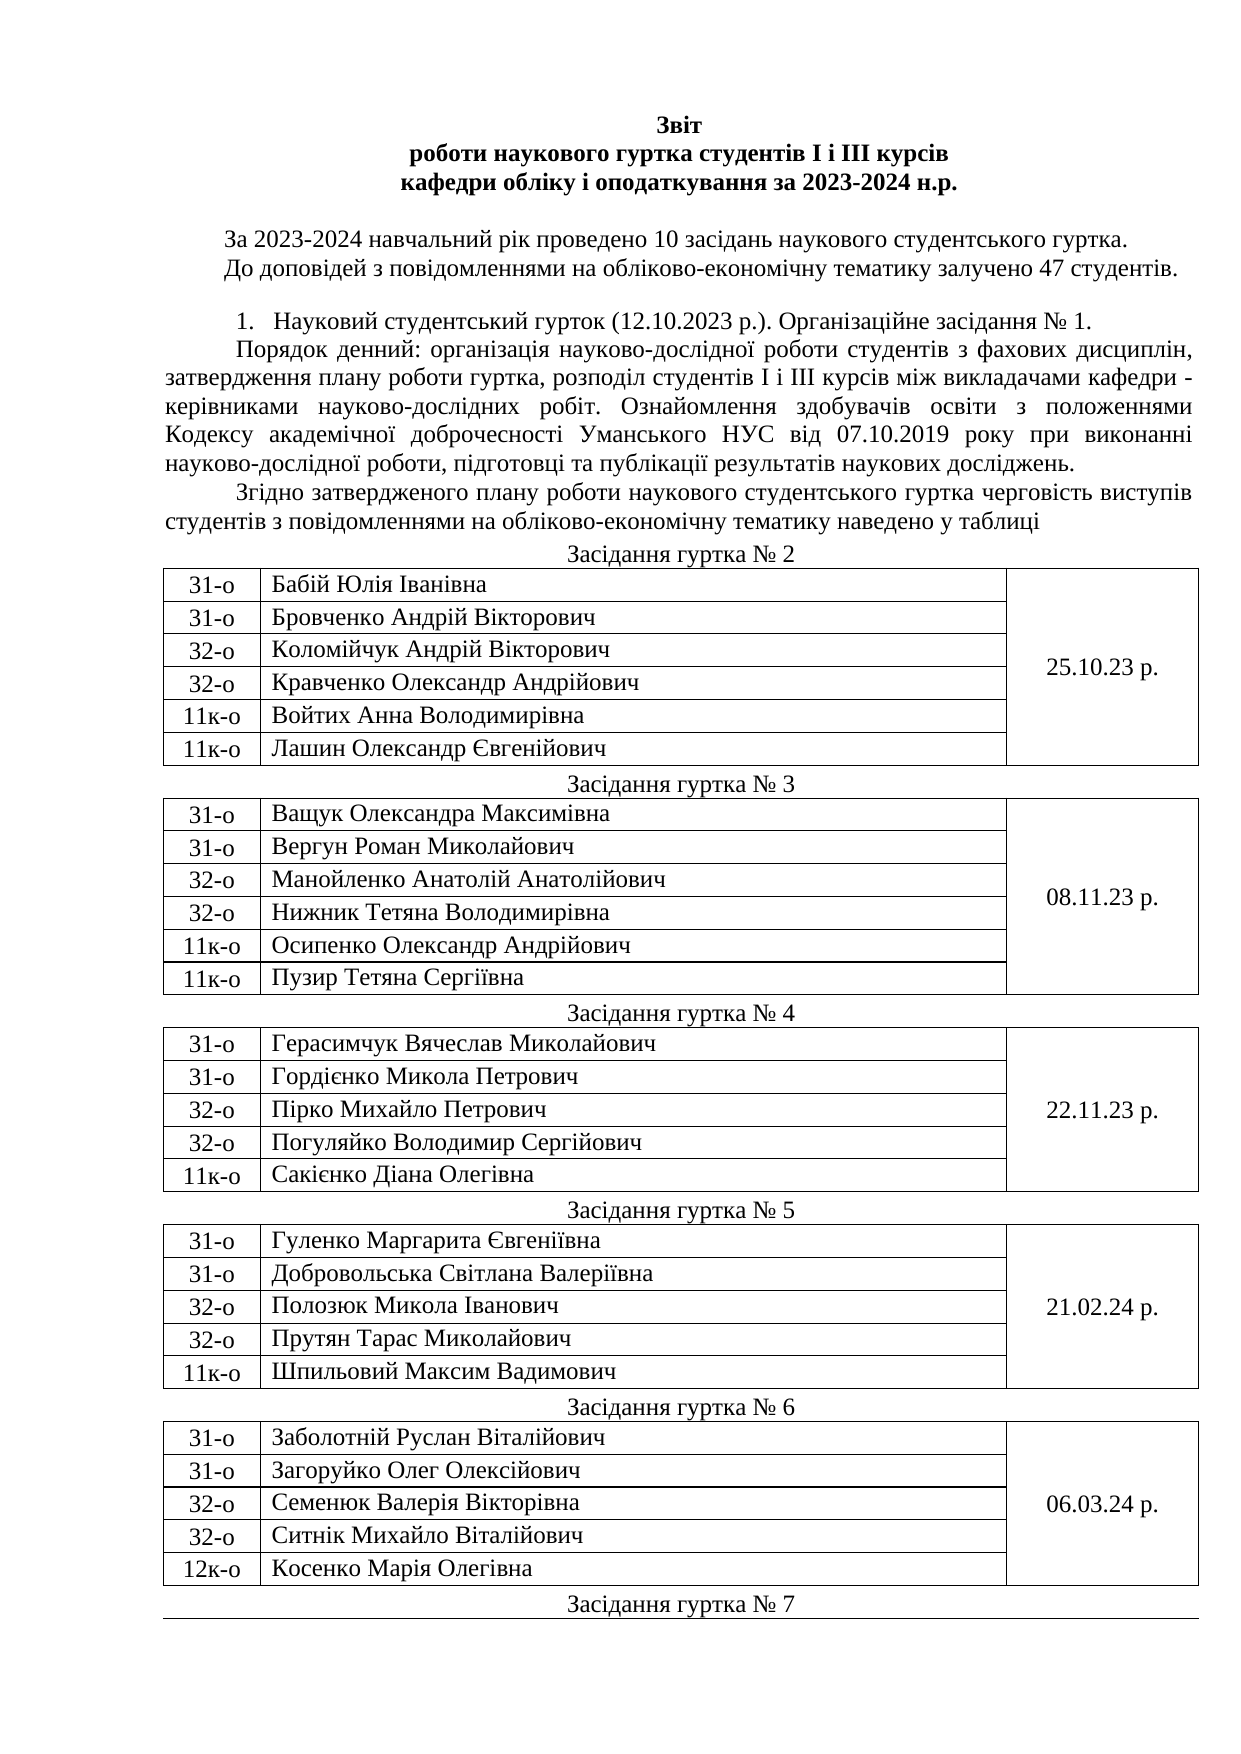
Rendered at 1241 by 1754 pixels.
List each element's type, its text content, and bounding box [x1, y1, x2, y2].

table_cell 11к-о [164, 930, 260, 961]
table_cell Бабій Юлія Іванівна [261, 569, 1006, 601]
table_cell Семенюк Валерія Вікторівна [261, 1488, 1006, 1519]
table_cell 32-о [164, 1324, 260, 1355]
table_cell 32-о [164, 1520, 260, 1552]
text Порядок денний: організація науково-дослідної роботи студентів з фахових дисциплін, затвердження плану роботи гуртка, розподіл студентів І і ІІІ курсів між викладачами кафедри - керівниками науково-дослідних робіт. Ознайомлення здобувачів освіти з положеннями Кодексу академічної доброчесності Уманського НУС від 07.10.2019 року при виконанні науково-дослідної роботи, підготовці та публікації результатів наукових досліджень. [165, 334, 1193, 477]
table_header Засідання гуртка № 2 [163, 535, 1198, 568]
table_cell Бровченко Андрій Вікторович [261, 602, 1006, 633]
table_cell 31-о [164, 1028, 260, 1060]
table_cell Герасимчук Вячеслав Миколайович [261, 1028, 1006, 1060]
table_cell 32-о [164, 1127, 260, 1158]
table_cell 31-о [164, 1225, 260, 1257]
text Згідно затвердженого плану роботи наукового студентського гуртка черговість виступів студентів з повідомленнями на обліково-економічну тематику наведено у таблиці [165, 477, 1193, 535]
table_cell Гуленко Маргарита Євгеніївна [261, 1225, 1006, 1257]
table_cell Засідання гуртка № 7 [163, 1586, 1198, 1618]
table_cell 32-о [164, 1291, 260, 1322]
table_cell 31-о [164, 602, 260, 633]
table_cell 06.03.24 р. [1007, 1422, 1198, 1585]
table_cell 08.11.23 р. [1007, 799, 1198, 994]
table_cell 32-о [164, 1094, 260, 1126]
table_cell Прутян Тарас Миколайович [261, 1324, 1006, 1355]
text За 2023-2024 навчальний рік проведено 10 засідань наукового студентського гуртка. [165, 224, 1193, 253]
table_cell 11к-о [164, 1356, 260, 1388]
table_cell Лашин Олександр Євгенійович [261, 733, 1006, 764]
table_cell Засідання гуртка № 3 [163, 766, 1198, 797]
table_cell 31-о [164, 1422, 260, 1454]
table_cell Засідання гуртка № 4 [163, 995, 1198, 1027]
table_cell 32-о [164, 1488, 260, 1519]
table_cell 31-о [164, 831, 260, 863]
table_cell 25.10.23 р. [1007, 569, 1198, 764]
table_cell 31-о [164, 569, 260, 601]
table_cell Засідання гуртка № 6 [163, 1389, 1198, 1421]
table_cell Кравченко Олександр Андрійович [261, 667, 1006, 699]
table_cell Заболотній Руслан Віталійович [261, 1422, 1006, 1454]
table_cell Загоруйко Олег Олексійович [261, 1455, 1006, 1486]
table_cell Ващук Олександра Максимівна [261, 799, 1006, 830]
table_cell 31-о [164, 1258, 260, 1289]
table_cell 11к-о [164, 733, 260, 764]
table_cell 21.02.24 р. [1007, 1225, 1198, 1388]
table_cell Манойленко Анатолій Анатолійович [261, 864, 1006, 896]
table_cell 11к-о [164, 700, 260, 732]
text кафедри обліку і оподаткування за 2023-2024 н.р. [165, 167, 1193, 196]
table_cell Шпильовий Максим Вадимович [261, 1356, 1006, 1388]
table_cell 31-о [164, 1061, 260, 1093]
table_cell Косенко Марія Олегівна [261, 1553, 1006, 1585]
table_cell Полозюк Микола Іванович [261, 1291, 1006, 1322]
table_cell Гордієнко Микола Петрович [261, 1061, 1006, 1093]
table_cell 32-о [164, 634, 260, 666]
table_cell Ситнік Михайло Віталійович [261, 1520, 1006, 1552]
text Звіт [165, 114, 1193, 139]
table_cell Сакієнко Діана Олегівна [261, 1159, 1006, 1191]
table_cell 32-о [164, 897, 260, 929]
table_cell Нижник Тетяна Володимирівна [261, 897, 1006, 929]
table_cell 12к-о [164, 1553, 260, 1585]
table_cell 32-о [164, 864, 260, 896]
table_cell 31-о [164, 1455, 260, 1486]
table_cell Коломійчук Андрій Вікторович [261, 634, 1006, 666]
list Науковий студентський гурток (12.10.2023 р.). Організаційне засідання № 1. [236, 311, 1193, 334]
text роботи наукового гуртка студентів І і ІІІ курсів [165, 139, 1193, 167]
table_cell 32-о [164, 667, 260, 699]
table_cell 11к-о [164, 1159, 260, 1191]
table_cell Погуляйко Володимир Сергійович [261, 1127, 1006, 1158]
table_cell Осипенко Олександр Андрійович [261, 930, 1006, 961]
table_cell Пузир Тетяна Сергіївна [261, 963, 1006, 994]
table_cell Вергун Роман Миколайович [261, 831, 1006, 863]
table_cell Войтих Анна Володимирівна [261, 700, 1006, 732]
table_cell 11к-о [164, 963, 260, 994]
table_cell Засідання гуртка № 5 [163, 1192, 1198, 1224]
table_cell Добровольська Світлана Валеріївна [261, 1258, 1006, 1289]
text До доповідей з повідомленнями на обліково-економічну тематику залучено 47 студентів. [165, 253, 1193, 282]
table_cell 22.11.23 р. [1007, 1028, 1198, 1191]
table_cell Пірко Михайло Петрович [261, 1094, 1006, 1126]
table_cell 31-о [164, 799, 260, 830]
